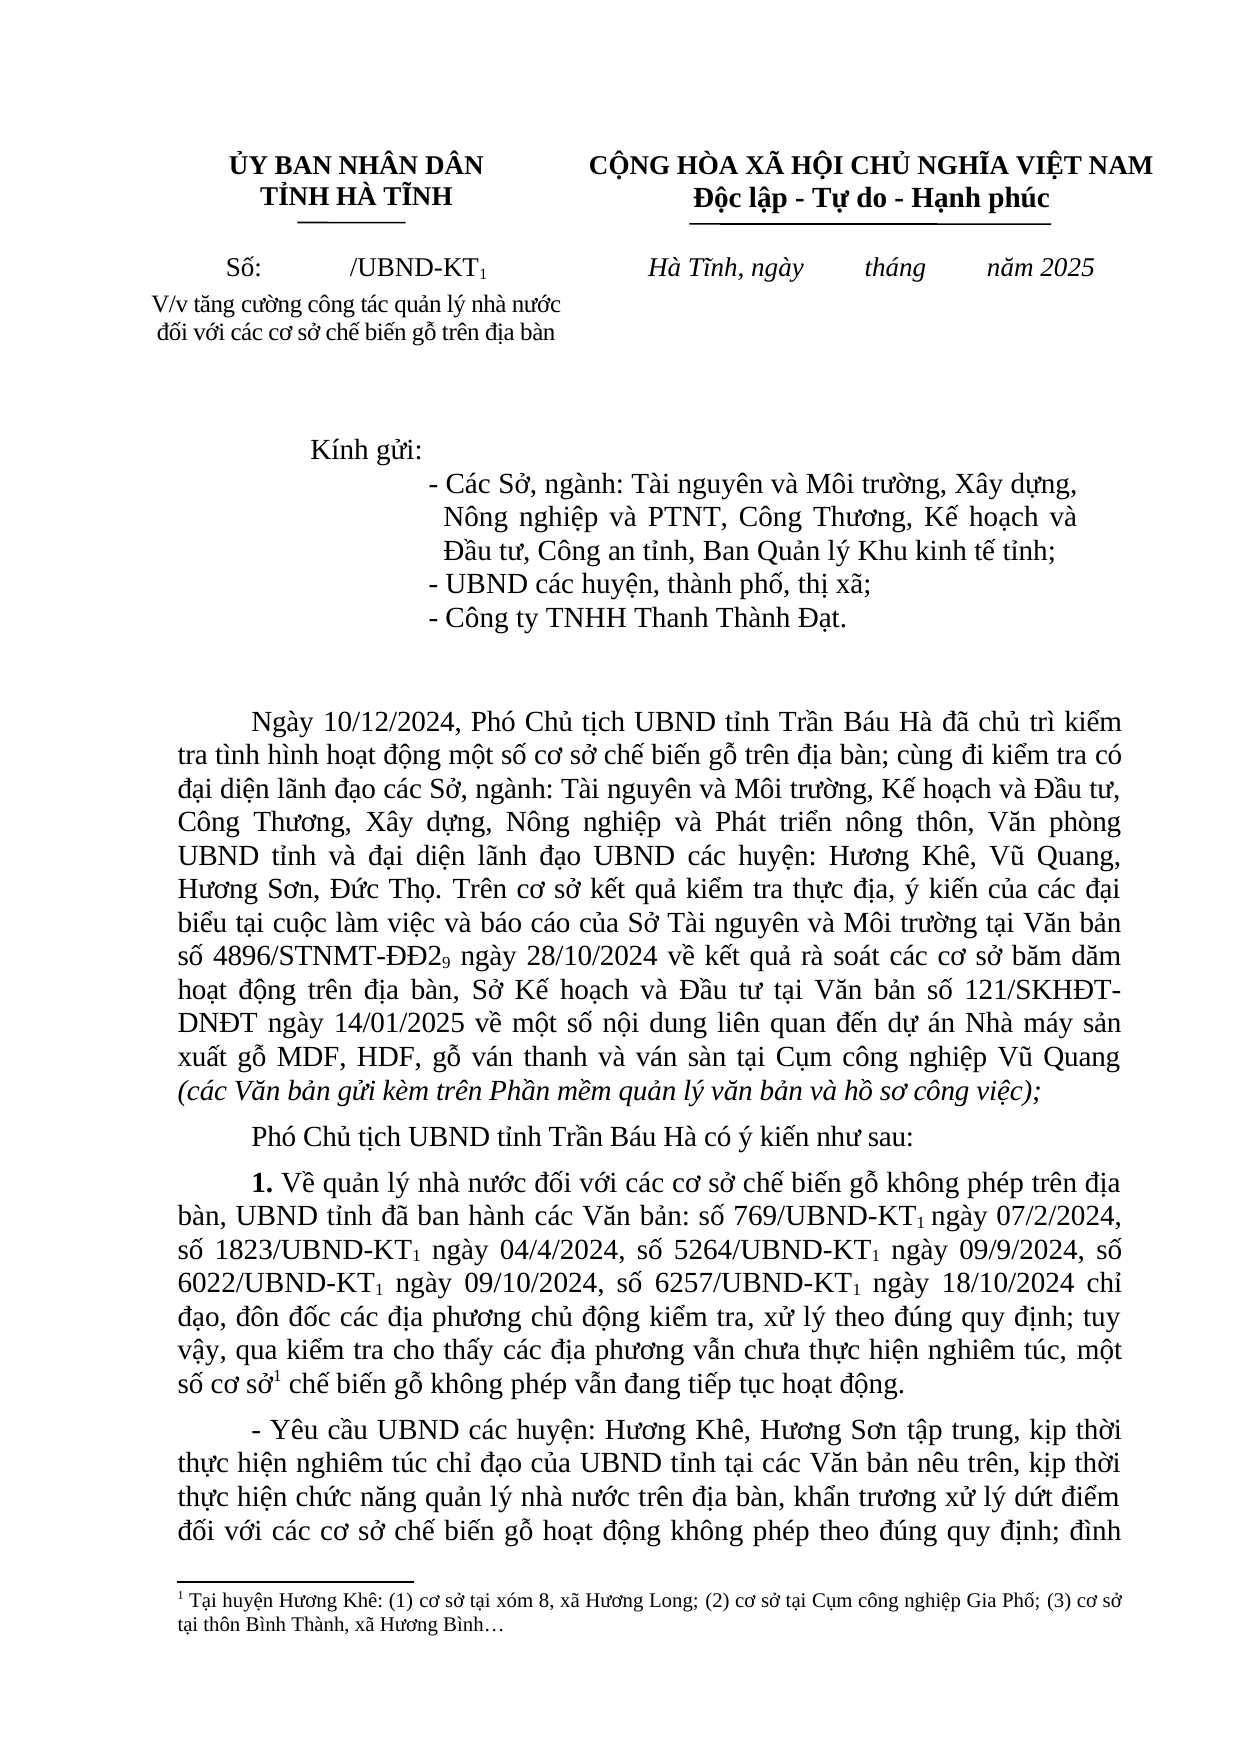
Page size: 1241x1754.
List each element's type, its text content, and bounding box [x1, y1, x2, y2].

text Kính gửi: [310, 432, 1122, 466]
text Ngày 10/12/2024, Phó Chủ tịch UBND tỉnh Trần Báu Hà đã chủ trì kiểm tra tình hình hoạt động một số cơ sở chế biến gỗ trên địa bàn; cùng đi kiểm tra có đại diện lãnh đạo các Sở, ngành: Tài nguyên và Môi trường, Kế hoạch và Đầu tư, Công Thương, Xây dựng, Nông nghiệp và Phát triển nông thôn, Văn phòng UBND tỉnh và đại diện lãnh đạo UBND các huyện: Hương Khê, Vũ Quang, Hương Sơn, Đức Thọ. Trên cơ sở kết quả kiểm tra thực địa, ý kiến của các đại biểu tại cuộc làm việc và báo cáo của Sở Tài nguyên và Môi trường tại Văn bản số 4896/STNMT-ĐĐ29 ngày 28/10/2024 về kết quả rà soát các cơ sở băm dăm hoạt động trên địa bàn, Sở Kế hoạch và Đầu tư tại Văn bản số 121/SKHĐT-DNĐT ngày 14/01/2025 về một số nội dung liên quan đến dự án Nhà máy sản xuất gỗ MDF, HDF, gỗ ván thanh và ván sàn tại Cụm công nghiệp Vũ Quang (các Văn bản gửi kèm trên Phần mềm quản lý văn bản và hồ sơ công việc); [177, 704, 1122, 1106]
table_cell Hà Tĩnh, ngày tháng năm 2025 [576, 214, 1167, 346]
text - Công ty TNHH Thanh Thành Đạt. [428, 600, 1078, 634]
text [177, 1412, 1122, 1546]
table_header ỦY BAN NHÂN DÂN TỈNH HÀ TĨNH [136, 149, 576, 214]
text Phó Chủ tịch UBND tỉnh Trần Báu Hà có ý kiến như sau: [177, 1119, 1122, 1152]
text - UBND các huyện, thành phố, thị xã; [428, 567, 1078, 600]
table_cell Số: /UBND-KT1 V/v tăng cường công tác quản lý nhà nước đối với các cơ sở chế biến gỗ trên địa bàn [136, 214, 576, 346]
table_header CỘNG HÒA XÃ HỘI CHỦ NGHĨA VIỆT NAM Độc lập - Tự do - Hạnh phúc [576, 149, 1167, 214]
text - Các Sở, ngành: Tài nguyên và Môi trường, Xây dựng, Nông nghiệp và PTNT, Công Thương, Kế hoạch và Đầu tư, Công an tỉnh, Ban Quản lý Khu kinh tế tỉnh; [428, 466, 1078, 567]
text 1. Về quản lý nhà nước đối với các cơ sở chế biến gỗ không phép trên địa bàn, UBND tỉnh đã ban hành các Văn bản: số 769/UBND-KT1 ngày 07/2/2024, số 1823/UBND-KT1 ngày 04/4/2024, số 5264/UBND-KT1 ngày 09/9/2024, số 6022/UBND-KT1 ngày 09/10/2024, số 6257/UBND-KT1 ngày 18/10/2024 chỉ đạo, đôn đốc các địa phương chủ động kiểm tra, xử lý theo đúng quy định; tuy vậy, qua kiểm tra cho thấy các địa phương vẫn chưa thực hiện nghiêm túc, một số cơ sở chế biến gỗ không phép vẫn đang tiếp tục hoạt động. [177, 1165, 1122, 1399]
